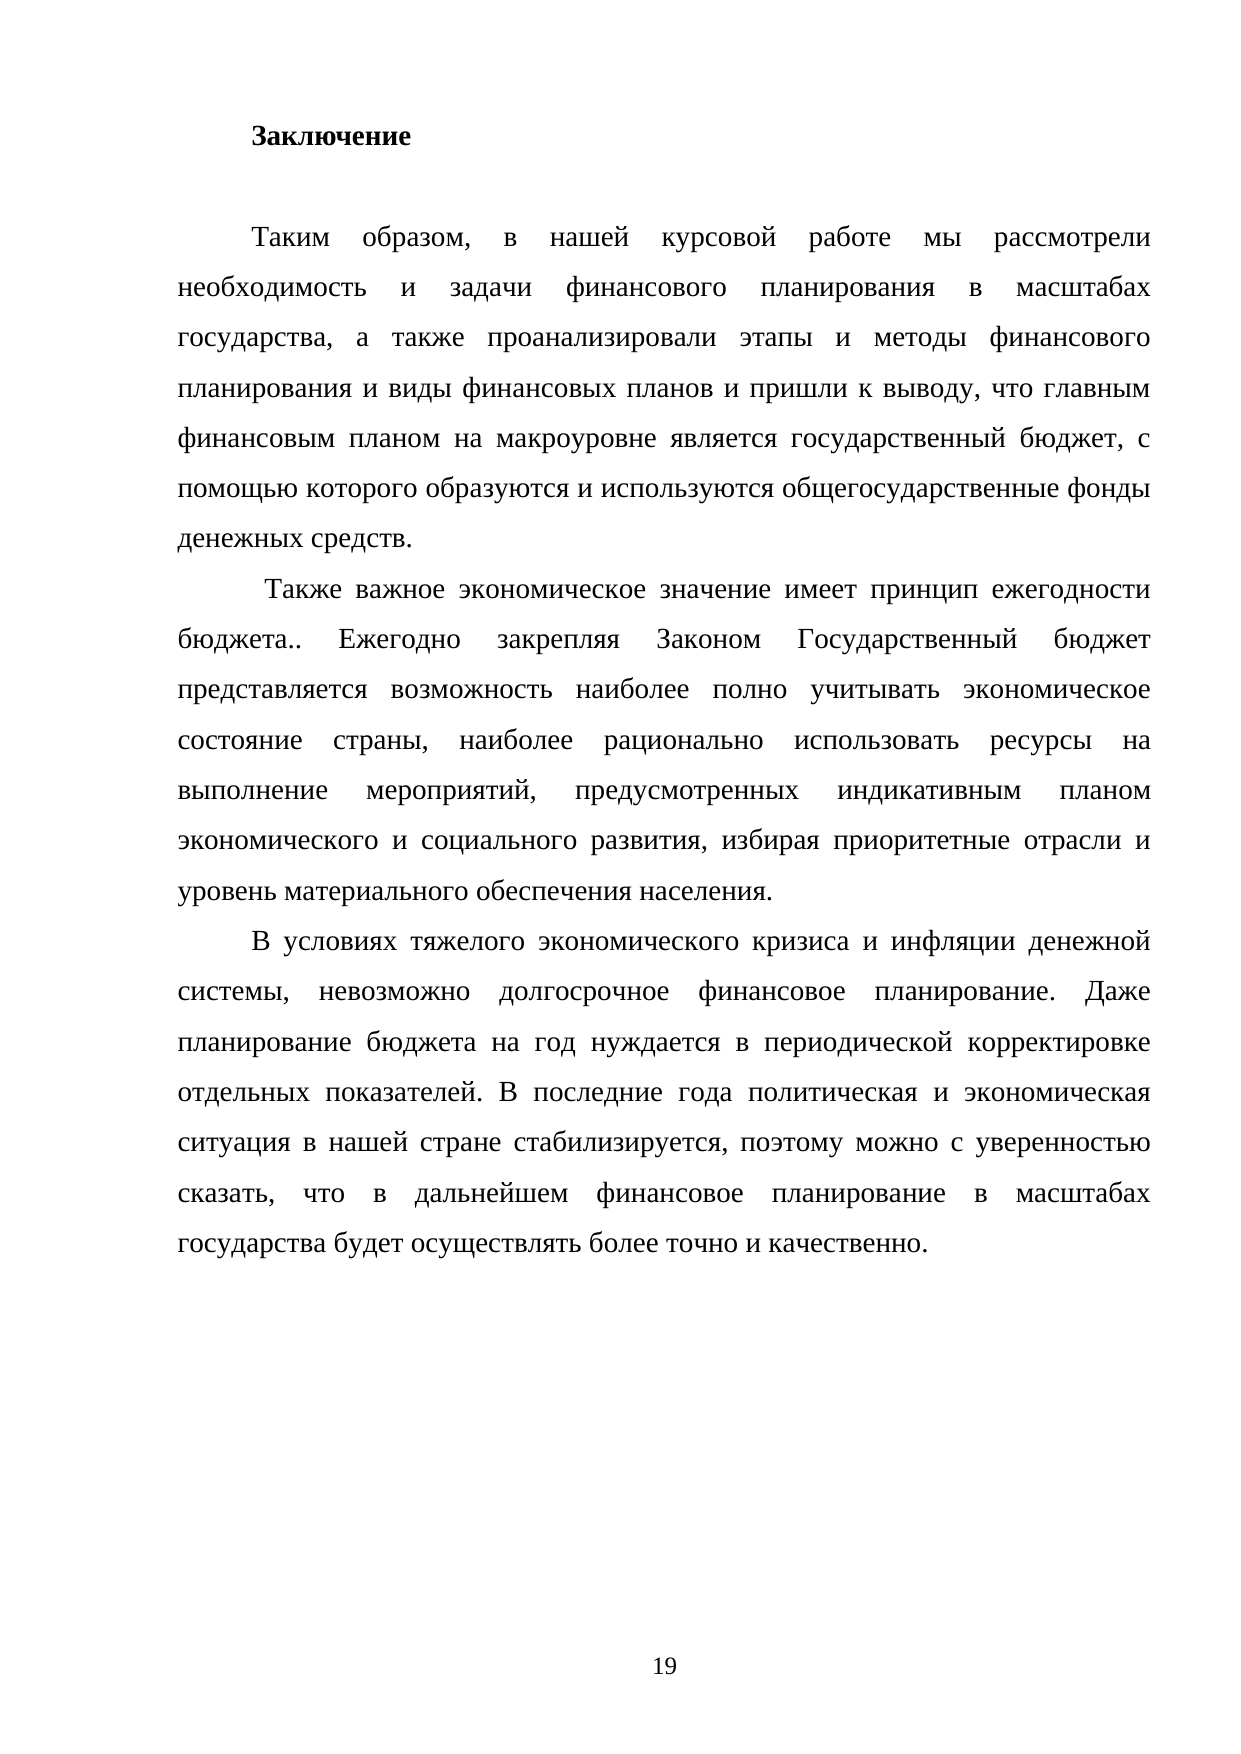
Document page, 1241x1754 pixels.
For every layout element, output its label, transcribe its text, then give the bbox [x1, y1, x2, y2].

subtitle Заключение [177, 118, 1152, 152]
text В условиях тяжелого экономического кризиса и инфляции денежной системы, невозможно долгосрочное финансовое планирование. Даже планирование бюджета на год нуждается в периодической корректировке отдельных показателей. В последние года политическая и экономическая ситуация в нашей стране стабилизируется, поэтому можно с уверенностью сказать, что в дальнейшем финансовое планирование в масштабах государства будет осуществлять более точно и качественно. [177, 923, 1152, 1258]
text Таким образом, в нашей курсовой работе мы рассмотрели необходимость и задачи финансового планирования в масштабах государства, а также проанализировали этапы и методы финансового планирования и виды финансовых планов и пришли к выводу, что главным финансовым планом на макроуровне является государственный бюджет, с помощью которого образуются и используются общегосударственные фонды денежных средств. [177, 219, 1152, 554]
text Также важное экономическое значение имеет принцип ежегодности бюджета.. Ежегодно закрепляя Законом Государственный бюджет представляется возможность наиболее полно учитывать экономическое состояние страны, наиболее рационально использовать ресурсы на выполнение мероприятий, предусмотренных индикативным планом экономического и социального развития, избирая приоритетные отрасли и уровень материального обеспечения населения. [177, 571, 1152, 906]
